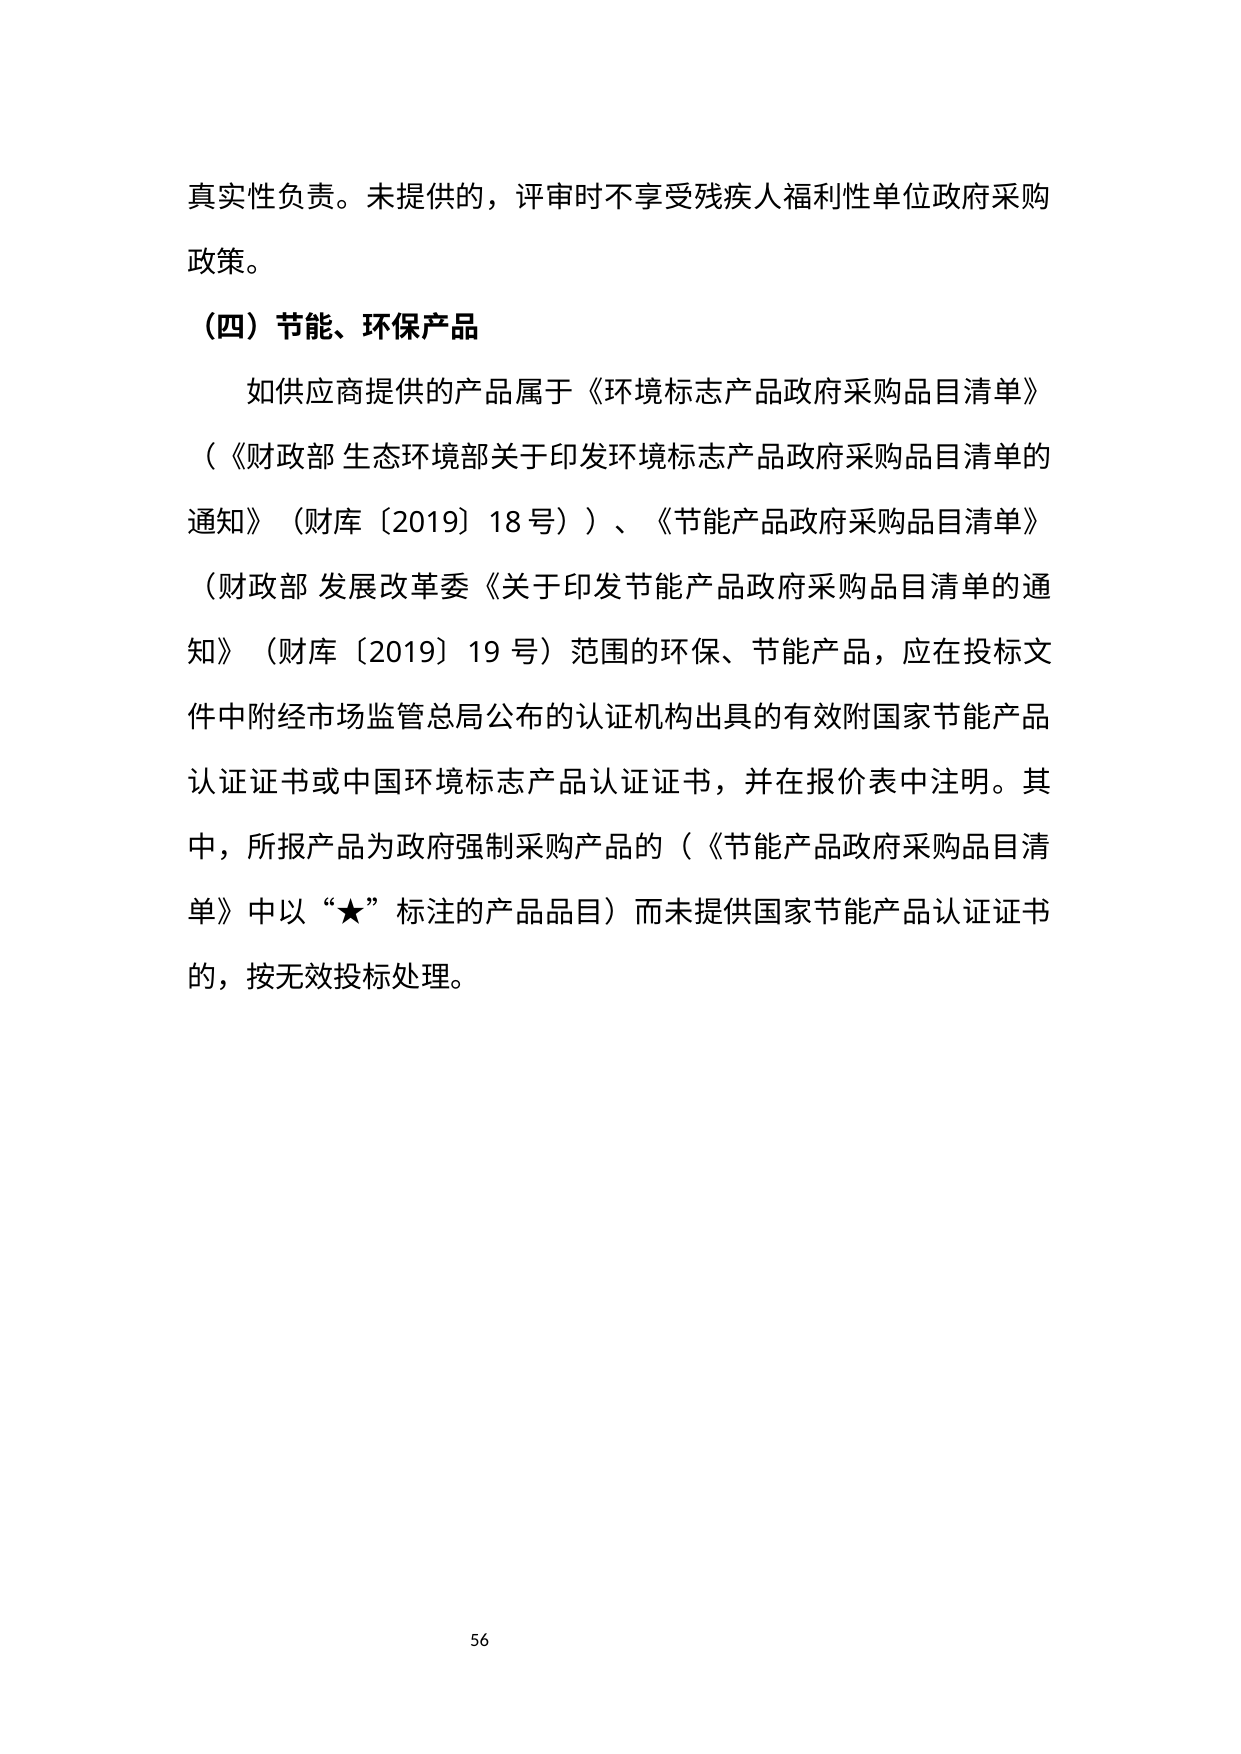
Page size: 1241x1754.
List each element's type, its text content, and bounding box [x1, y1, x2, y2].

subtitle 节能、环保产品 [187, 292, 1053, 357]
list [187, 162, 1053, 292]
list 如供应商提供的产品属于《环境标志产品政府采购品目清单》（《财政部 生态环境部关于印发环境标志产品政府采购品目清单的通知》（财库〔2019〕18号））、《节能产品政府采购品目清单》（财政部 发展改革委《关于印发节能产品政府采购品目清单的通知》（财库〔2019〕19 号）范围的环保、节能产品，应在投标文件中附经市场监管总局公布的认证机构出具的有效附国家节能产品认证证书或中国环境标志产品认证证书，并在报价表中注明。其中，所报产品为政府强制采购产品的（《节能产品政府采购品目清单》中以“★”标注的产品品目）而未提供国家节能产品认证证书的，按无效投标处理。 [187, 357, 1053, 1007]
